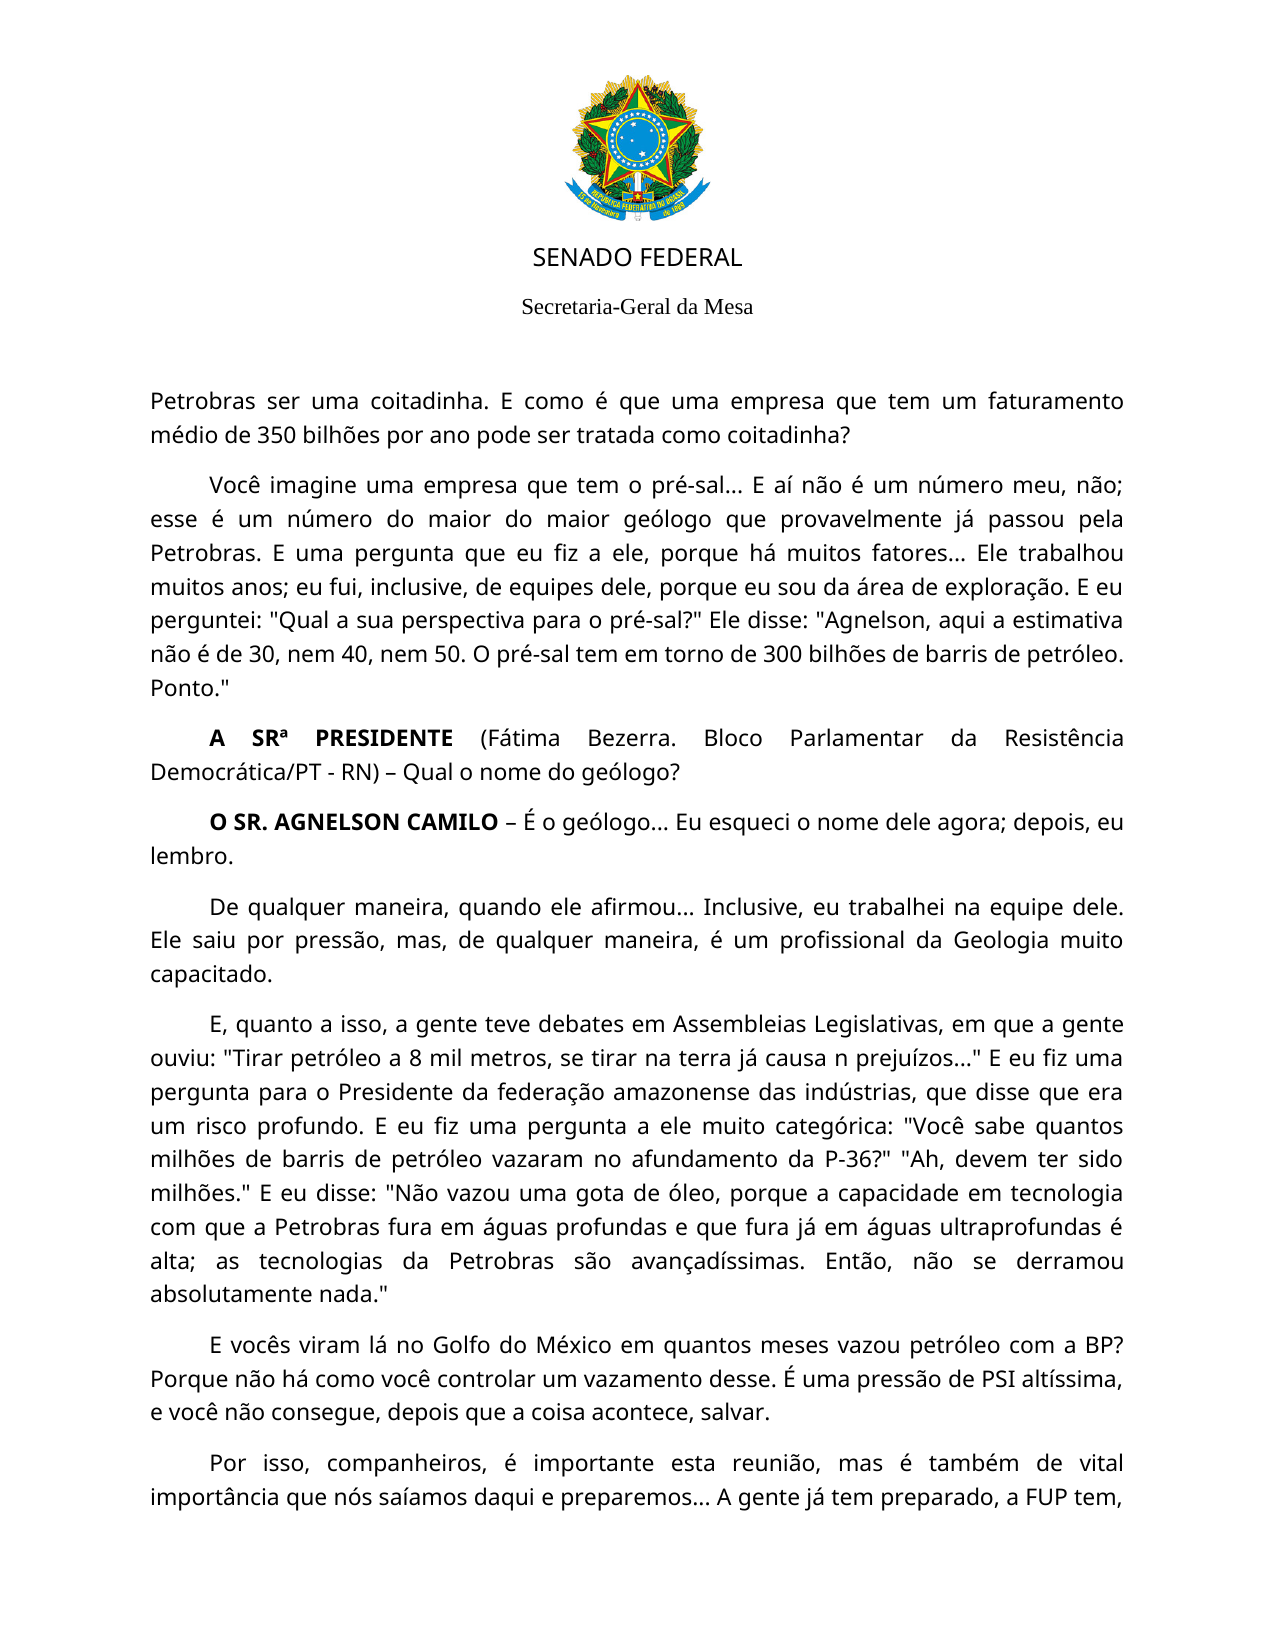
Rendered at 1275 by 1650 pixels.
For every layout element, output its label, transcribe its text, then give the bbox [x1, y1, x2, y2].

text A SRª PRESIDENTE (Fátima Bezerra. Bloco Parlamentar da Resistência Democrática/PT - RN) – Qual o nome do geólogo? [150, 722, 1125, 787]
text E, quanto a isso, a gente teve debates em Assembleias Legislativas, em que a gente ouviu: "Tirar petróleo a 8 mil metros, se tirar na terra já causa n prejuízos..." E eu fiz uma pergunta para o Presidente da federação amazonense das indústrias, que disse que era um risco profundo. E eu fiz uma pergunta a ele muito categórica: "Você sabe quantos milhões de barris de petróleo vazaram no afundamento da P-36?" "Ah, devem ter sido milhões." E eu disse: "Não vazou uma gota de óleo, porque a capacidade em tecnologia com que a Petrobras fura em águas profundas e que fura já em águas ultraprofundas é alta; as tecnologias da Petrobras são avançadíssimas. Então, não se derramou absolutamente nada." [150, 1008, 1125, 1309]
picture [564, 75, 711, 221]
text E vocês viram lá no Golfo do México em quantos meses vazou petróleo com a BP? Porque não há como você controlar um vazamento desse. É uma pressão de PSI altíssima, e você não consegue, depois que a coisa acontece, salvar. [150, 1329, 1125, 1427]
text De qualquer maneira, quando ele afirmou... Inclusive, eu trabalhei na equipe dele. Ele saiu por pressão, mas, de qualquer maneira, é um profissional da Geologia muito capacitado. [150, 890, 1125, 989]
text Você imagine uma empresa que tem o pré-sal... E aí não é um número meu, não; esse é um número do maior do maior geólogo que provavelmente já passou pela Petrobras. E uma pergunta que eu fiz a ele, porque há muitos fatores... Ele trabalhou muitos anos; eu fui, inclusive, de equipes dele, porque eu sou da área de exploração. E eu perguntei: "Qual a sua perspectiva para o pré-sal?" Ele disse: "Agnelson, aqui a estimativa não é de 30, nem 40, nem 50. O pré-sal tem em torno de 300 bilhões de barris de petróleo. Ponto." [150, 469, 1125, 703]
text O SR. AGNELSON CAMILO – É o geólogo... Eu esqueci o nome dele agora; depois, eu lembro. [150, 806, 1125, 871]
